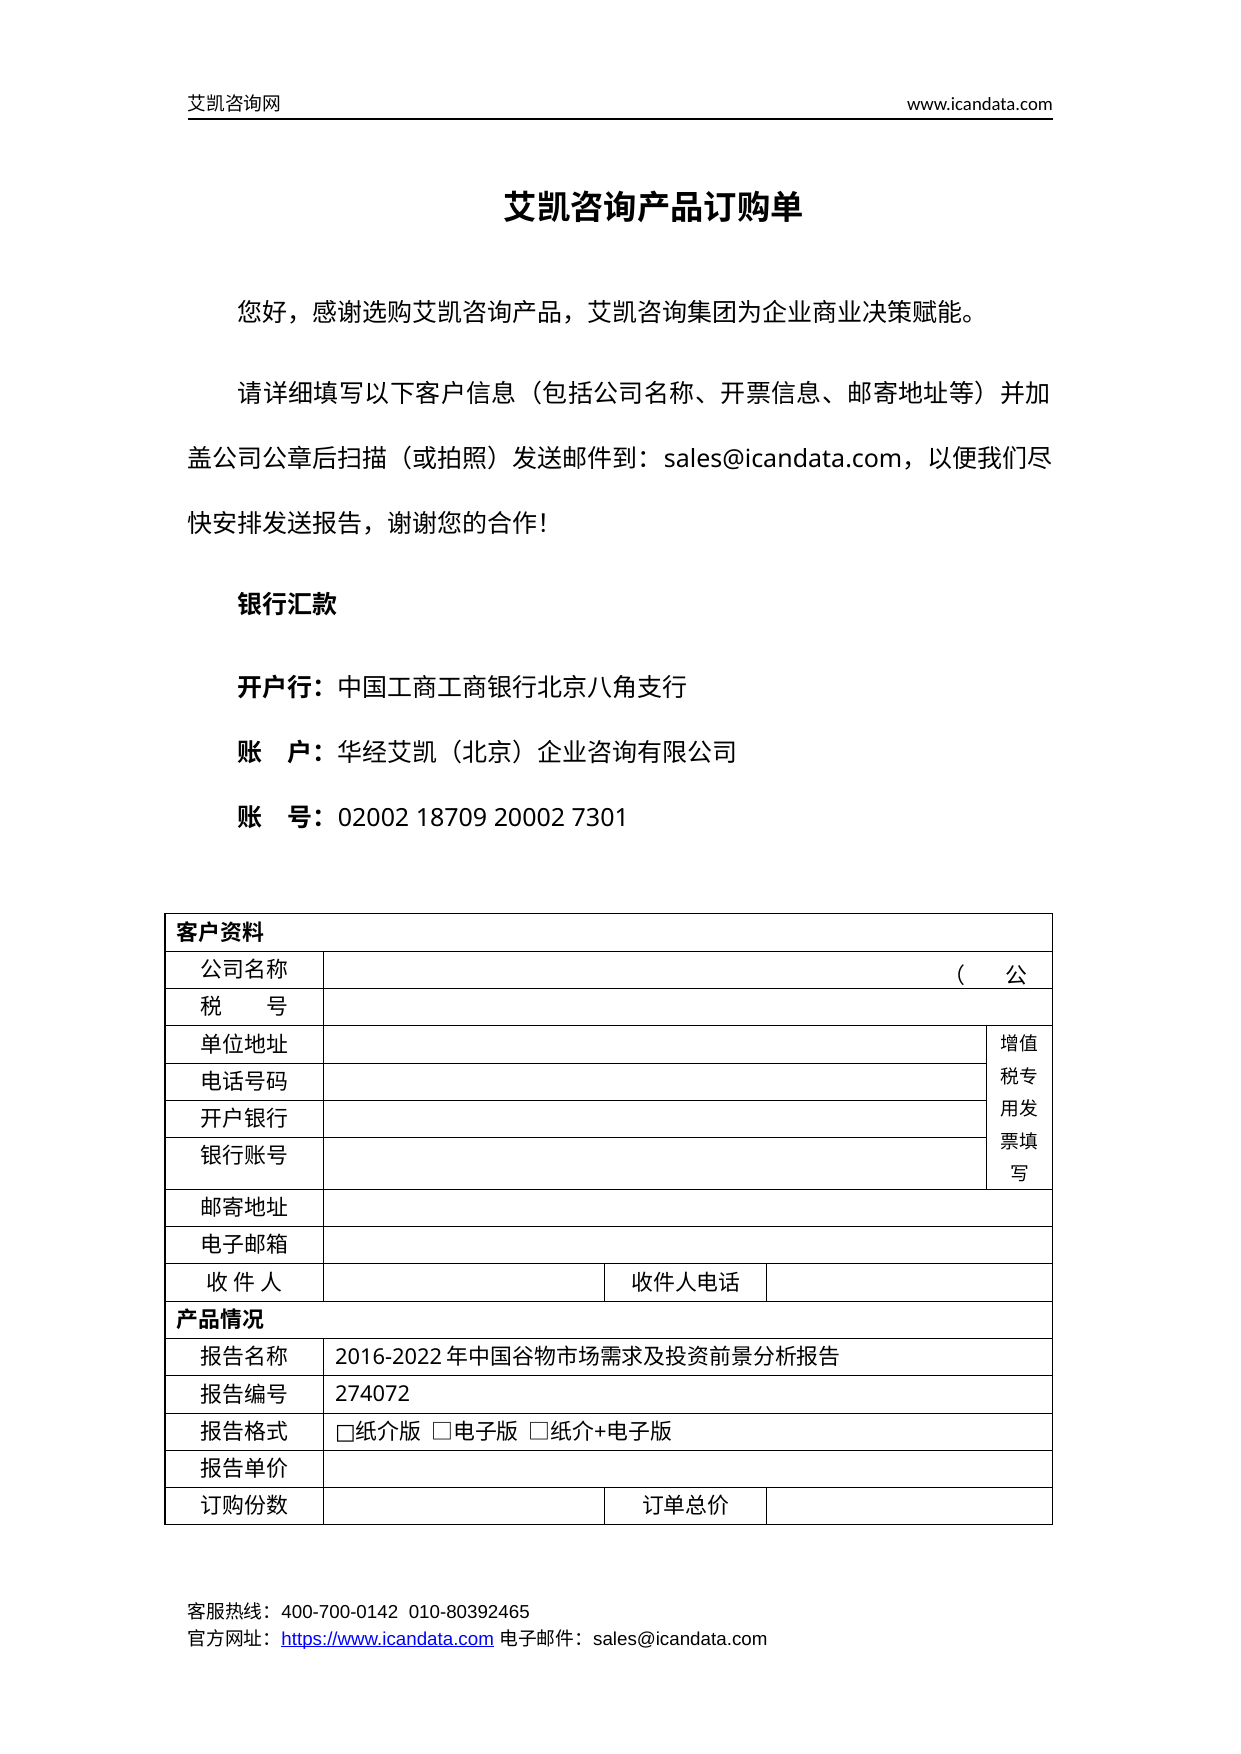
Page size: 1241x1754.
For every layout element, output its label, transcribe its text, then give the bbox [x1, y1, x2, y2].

text 账 号：02002 18709 20002 7301 [187, 783, 1053, 848]
table_cell 电子邮箱 [166, 1227, 323, 1263]
table_cell [324, 1026, 986, 1062]
table_cell 报告编号 [166, 1376, 323, 1412]
table_cell [324, 1488, 604, 1524]
table_cell [767, 1488, 1052, 1524]
table_cell 开户银行 [166, 1101, 323, 1137]
table_cell 增值税专用发票填写 [987, 1026, 1052, 1189]
table_cell [324, 1138, 986, 1189]
text 请详细填写以下客户信息（包括公司名称、开票信息、邮寄地址等）并加盖公司公章后扫描（或拍照）发送邮件到：sales@icandata.com，以便我们尽快安排发送报告，谢谢您的合作！ [187, 359, 1053, 554]
table_cell □纸介版 □电子版 □纸介+电子版 [324, 1414, 1052, 1450]
table_cell 收件人电话 [605, 1264, 766, 1301]
table_cell 订单总价 [605, 1488, 766, 1524]
table_cell 单位地址 [166, 1026, 323, 1062]
table_cell 银行账号 [166, 1138, 323, 1189]
table_cell [324, 1101, 986, 1137]
table_cell [324, 1451, 1052, 1487]
table_cell [324, 1264, 604, 1301]
text 开户行：中国工商工商银行北京八角支行 [187, 653, 1053, 718]
table_cell [767, 1264, 1052, 1301]
table_cell 2016-2022年中国谷物市场需求及投资前景分析报告 [324, 1339, 1052, 1375]
table_cell 公司名称 [166, 952, 323, 988]
table_cell [324, 1227, 1052, 1263]
table_cell 产品情况 [166, 1302, 1052, 1338]
table_cell [324, 1190, 1052, 1226]
table_header 客户资料 [166, 914, 1052, 951]
text 艾凯咨询产品订购单 [187, 172, 1053, 237]
table_cell 税 号 [166, 989, 323, 1025]
table_cell [324, 989, 1052, 1025]
table_cell [324, 1064, 986, 1100]
table_cell 收 件 人 [166, 1264, 323, 1301]
table_cell [324, 952, 1052, 988]
table_cell 订购份数 [166, 1488, 323, 1524]
text 账 户：华经艾凯（北京）企业咨询有限公司 [187, 718, 1053, 783]
table_cell 报告名称 [166, 1339, 323, 1375]
text 银行汇款 [187, 570, 1053, 635]
table_cell 电话号码 [166, 1064, 323, 1100]
table_cell 报告格式 [166, 1414, 323, 1450]
table_cell 报告单价 [166, 1451, 323, 1487]
text 您好，感谢选购艾凯咨询产品，艾凯咨询集团为企业商业决策赋能。 [187, 278, 1053, 343]
table_cell 邮寄地址 [166, 1190, 323, 1226]
table_cell 274072 [324, 1376, 1052, 1412]
